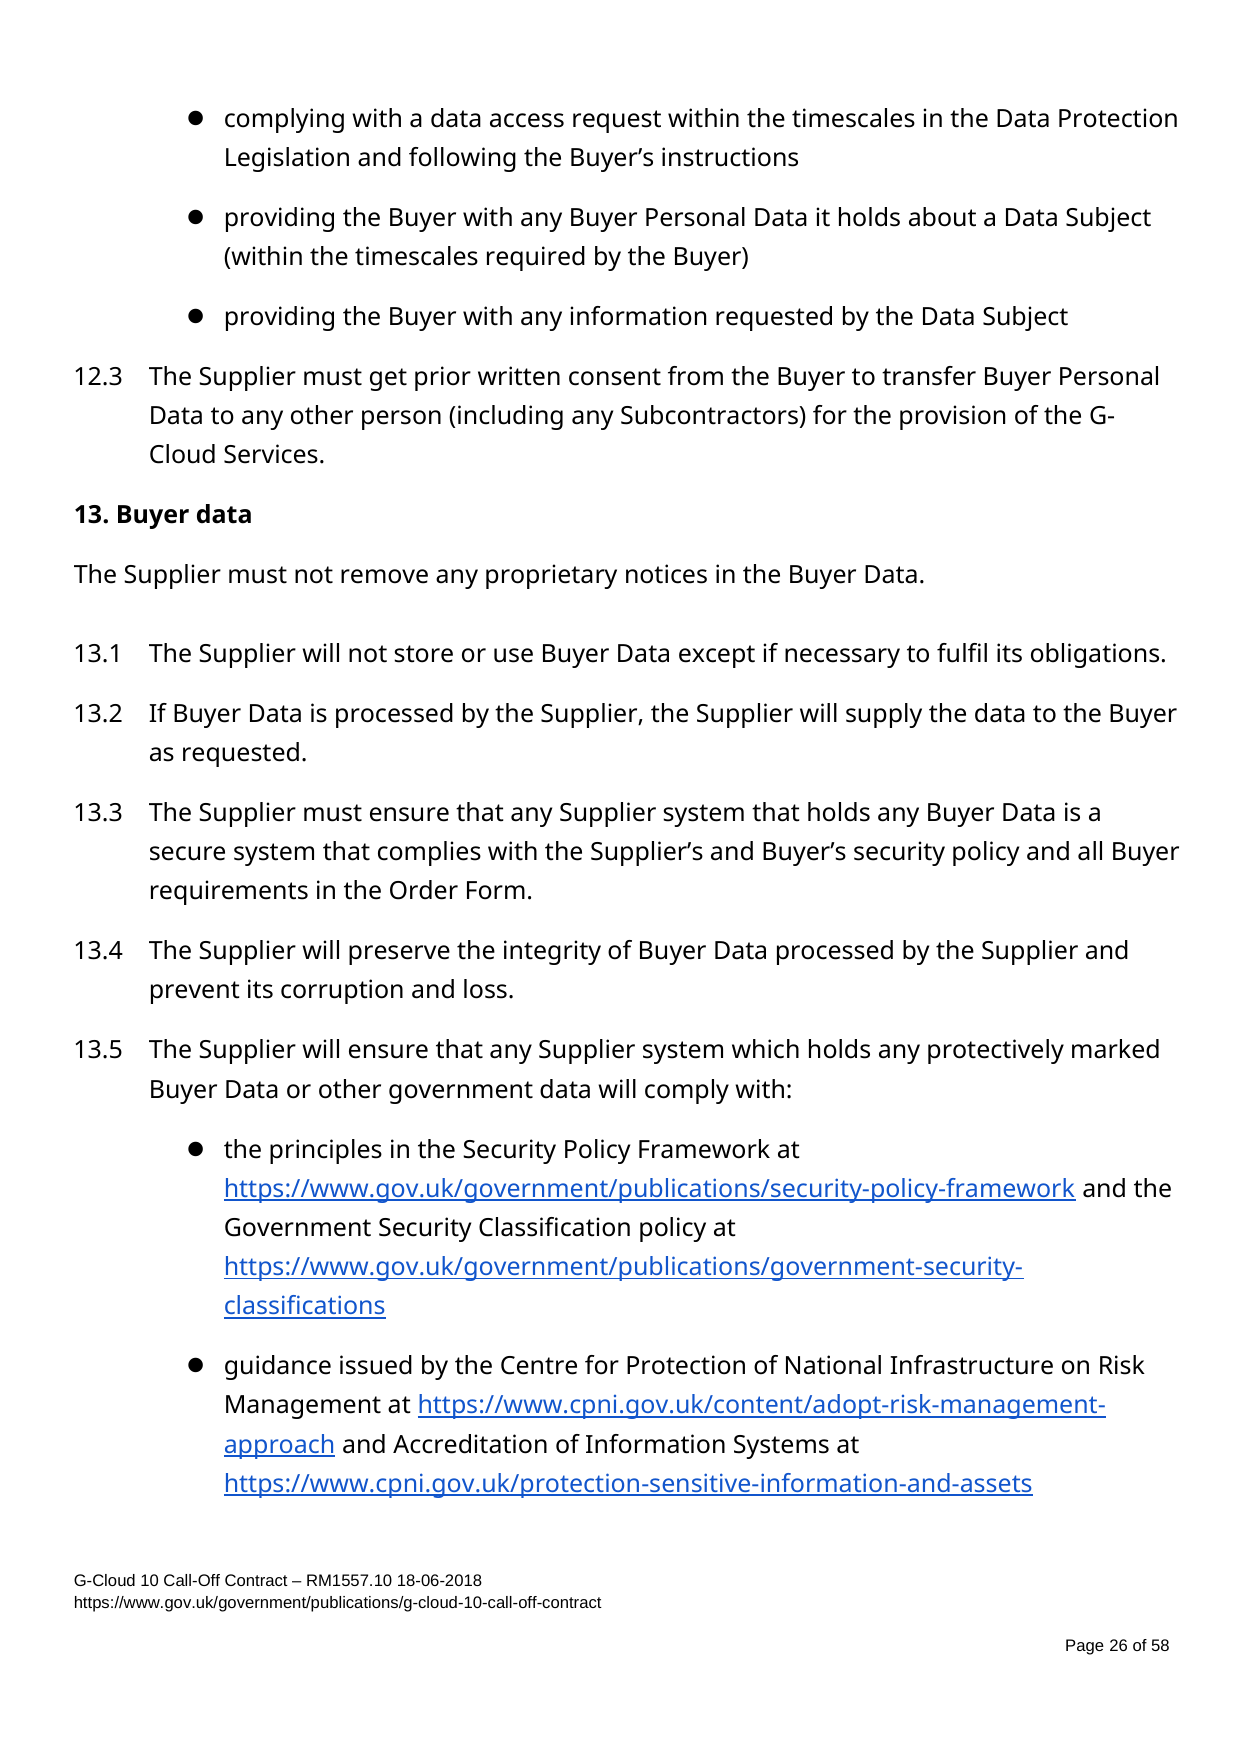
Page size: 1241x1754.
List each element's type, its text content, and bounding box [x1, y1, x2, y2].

list guidance issued by the Centre for Protection of National Infrastructure on Risk Management at https://www.cpni.gov.uk/content/adopt-risk-management-approach and Accreditation of Information Systems at https://www.cpni.gov.uk/protection-sensitive-information-and-assets [186, 1348, 1182, 1499]
list The Supplier will not store or use Buyer Data except if necessary to fulfil its obligations. [73, 636, 1182, 669]
list The Supplier will preserve the integrity of Buyer Data processed by the Supplier and prevent its corruption and loss. [73, 933, 1182, 1006]
list providing the Buyer with any Buyer Personal Data it holds about a Data Subject (within the timescales required by the Buyer) [186, 200, 1182, 273]
list complying with a data access request within the timescales in the Data Protection Legislation and following the Buyer’s instructions [186, 101, 1182, 174]
list If Buyer Data is processed by the Supplier, the Supplier will supply the data to the Buyer as requested. [73, 696, 1182, 769]
list The Supplier must get prior written consent from the Buyer to transfer Buyer Personal Data to any other person (including any Subcontractors) for the provision of the G-Cloud Services. [73, 359, 1182, 471]
list the principles in the Security Policy Framework at https://www.gov.uk/government/publications/security-policy-framework and the Government Security Classification policy at https://www.gov.uk/government/publications/government-security-classifications [186, 1131, 1182, 1322]
text 13. Buyer data [73, 497, 1182, 531]
list The Supplier will ensure that any Supplier system which holds any protectively marked Buyer Data or other government data will comply with: [73, 1032, 1182, 1105]
text The Supplier must not remove any proprietary notices in the Buyer Data. [73, 557, 1182, 591]
list providing the Buyer with any information requested by the Data Subject [186, 299, 1182, 333]
list The Supplier must ensure that any Supplier system that holds any Buyer Data is a secure system that complies with the Supplier’s and Buyer’s security policy and all Buyer requirements in the Order Form. [73, 795, 1182, 907]
